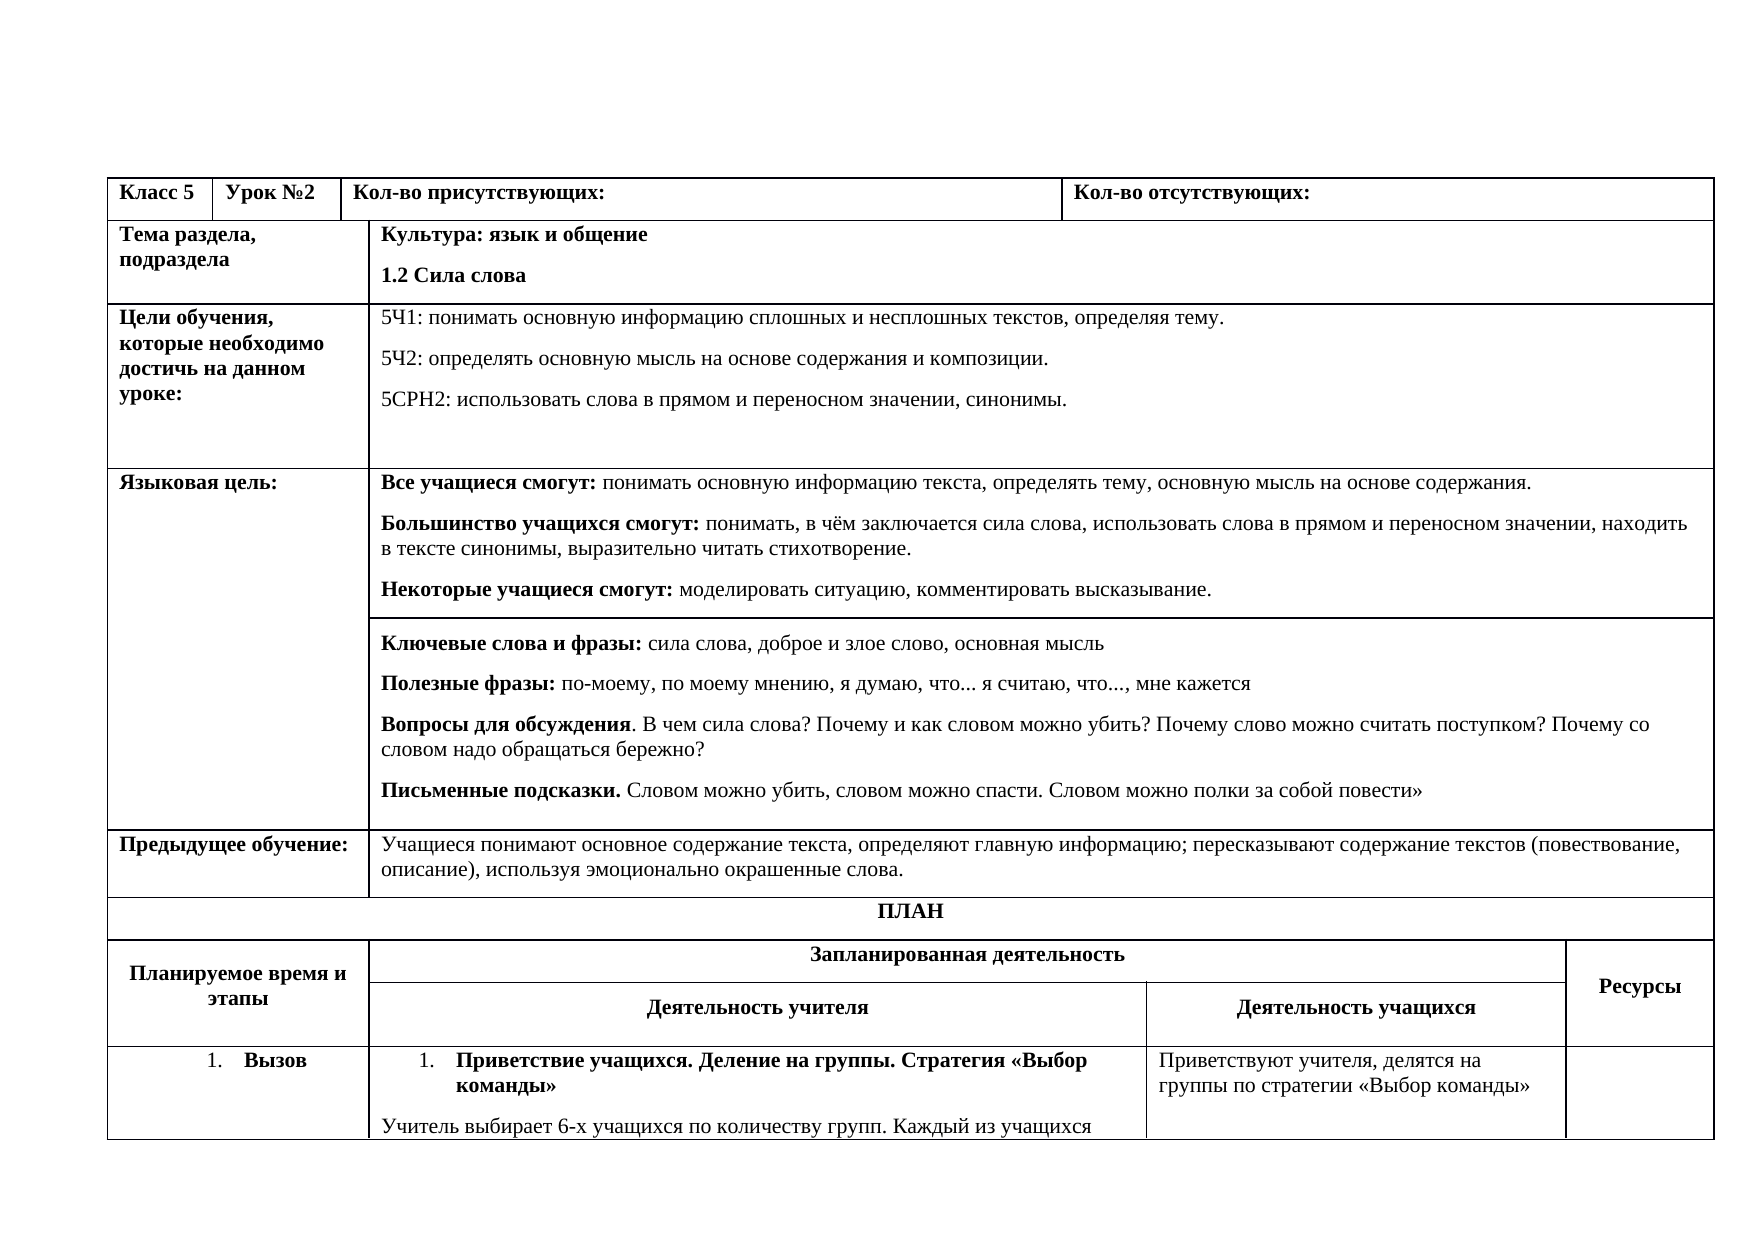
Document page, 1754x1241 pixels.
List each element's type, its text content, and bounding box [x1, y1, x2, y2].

table_cell Культура: язык и общение 1.2 Сила слова [370, 221, 1713, 303]
table_cell 5Ч1: понимать основную информацию сплошных и несплошных текстов, определяя тему. 5Ч2: определять основную мысль на основе содержания и композиции. 5СРН2: использовать слова в прямом и переносном значении, синонимы. [370, 305, 1713, 468]
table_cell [1147, 1047, 1565, 1138]
table_header Кол-во отсутствующих: [1063, 179, 1713, 219]
table_cell Все учащиеся смогут: понимать основную информацию текста, определять тему, основную мысль на основе содержания. Большинство учащихся смогут: понимать, в чём заключается сила слова, использовать слова в прямом и переносном значении, находить в тексте синонимы, выразительно читать стихотворение. Некоторые учащиеся смогут: моделировать ситуацию, комментировать высказывание. [370, 469, 1713, 617]
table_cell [370, 1047, 1146, 1138]
table_cell Языковая цель: [108, 469, 368, 829]
table_header Урок №2 [213, 179, 340, 219]
table_cell Цели обучения, которые необходимо достичь на данном уроке: [108, 305, 368, 468]
table_cell Тема раздела, подраздела [108, 221, 368, 303]
table_cell Запланированная деятельность [370, 941, 1565, 981]
table_cell Ключевые слова и фразы: сила слова, доброе и злое слово, основная мысль Полезные фразы: по-моему, по моему мнению, я думаю, что... я считаю, что..., мне кажется Вопросы для обсуждения. В чем сила слова? Почему и как словом можно убить? Почему слово можно считать поступком? Почему со словом надо обращаться бережно? Письменные подсказки. Словом можно убить, словом можно спасти. Словом можно полки за собой повести» [370, 619, 1713, 829]
table_cell Деятельность учителя [370, 983, 1146, 1046]
table_cell Учащиеся понимают основное содержание текста, определяют главную информацию; пересказывают содержание текстов (повествование, описание), используя эмоционально окрашенные слова. [370, 831, 1713, 897]
table_header Кол-во присутствующих: [342, 179, 1061, 219]
table_cell Деятельность учащихся [1147, 983, 1565, 1046]
table_cell ПЛАН [108, 898, 1713, 939]
table_cell Вызов [108, 1047, 368, 1138]
table_header Класс 5 [108, 179, 212, 219]
table_cell Планируемое время и этапы [108, 941, 368, 1046]
table_cell Ресурсы [1567, 941, 1713, 1046]
table_cell Предыдущее обучение: [108, 831, 368, 897]
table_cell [1567, 1047, 1713, 1138]
